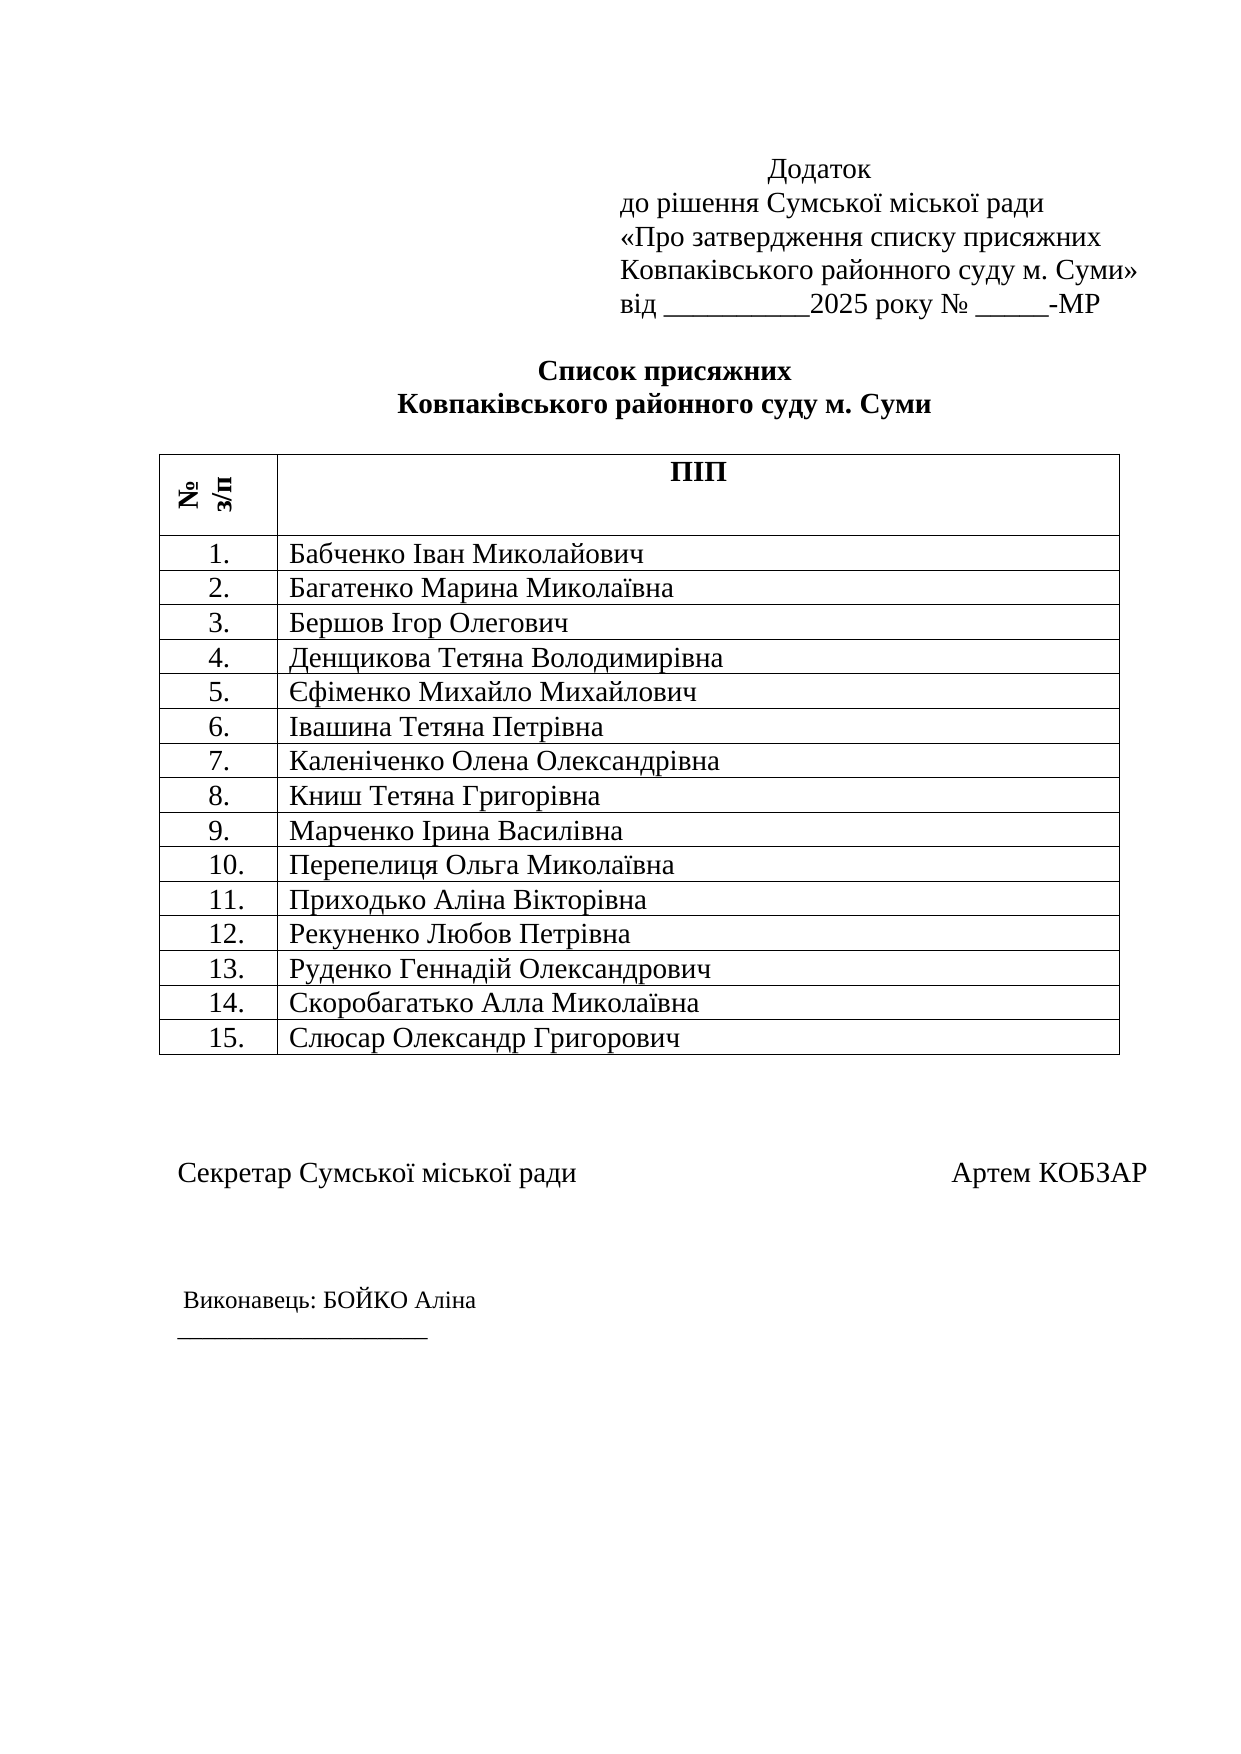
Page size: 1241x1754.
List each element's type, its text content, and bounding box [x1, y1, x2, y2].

table_cell [160, 882, 277, 915]
table_cell Руденко Геннадій Олександрович [278, 951, 1119, 984]
table_cell [160, 605, 277, 639]
table_cell [160, 640, 277, 673]
table_cell [160, 744, 277, 777]
text Ковпаківського районного суду м. Суми» [546, 252, 1152, 286]
table_cell [160, 1020, 277, 1054]
table_cell Івашина Тетяна Петрівна [278, 709, 1119, 742]
table_cell [160, 674, 277, 708]
table_cell [160, 536, 277, 569]
table_cell [160, 778, 277, 812]
table_cell [160, 813, 277, 846]
table_cell [160, 986, 277, 1019]
table_cell Скоробагатько Алла Миколаївна [278, 986, 1119, 1019]
table_cell Бершов Ігор Олегович [278, 605, 1119, 639]
table_header № з/п [160, 455, 277, 535]
text Секретар Сумської міської ради Артем КОБЗАР [177, 1155, 1152, 1189]
text від __________2025 року № _____-МР [226, 286, 1152, 319]
table_cell [160, 951, 277, 984]
table_cell Єфіменко Михайло Михайлович [278, 674, 1119, 708]
table_cell Книш Тетяна Григорівна [278, 778, 1119, 812]
text ____________________ [177, 1313, 1152, 1366]
table_cell [160, 571, 277, 604]
text Ковпаківського районного суду м. Суми [177, 386, 1152, 420]
table_cell Бабченко Іван Миколайович [278, 536, 1119, 569]
table_cell [160, 916, 277, 950]
table_cell Денщикова Тетяна Володимирівна [278, 640, 1119, 673]
table_header ПІП [278, 455, 1119, 535]
table_cell Слюсар Олександр Григорович [278, 1020, 1119, 1054]
text Список присяжних [177, 353, 1152, 386]
table_cell [160, 709, 277, 742]
text «Про затвердження списку присяжних [546, 219, 1152, 252]
text Додаток [373, 152, 1152, 185]
table_cell Марченко Ірина Василівна [278, 813, 1119, 846]
text Виконавець: БОЙКО Аліна [133, 1285, 1152, 1313]
table_cell Багатенко Марина Миколаївна [278, 571, 1119, 604]
table_cell Приходько Аліна Вікторівна [278, 882, 1119, 915]
table_cell Перепелиця Ольга Миколаївна [278, 847, 1119, 881]
text до рішення Сумської міської ради [226, 185, 1152, 219]
table_cell Каленіченко Олена Олександрівна [278, 744, 1119, 777]
table_cell Рекуненко Любов Петрівна [278, 916, 1119, 950]
table_cell [160, 847, 277, 881]
